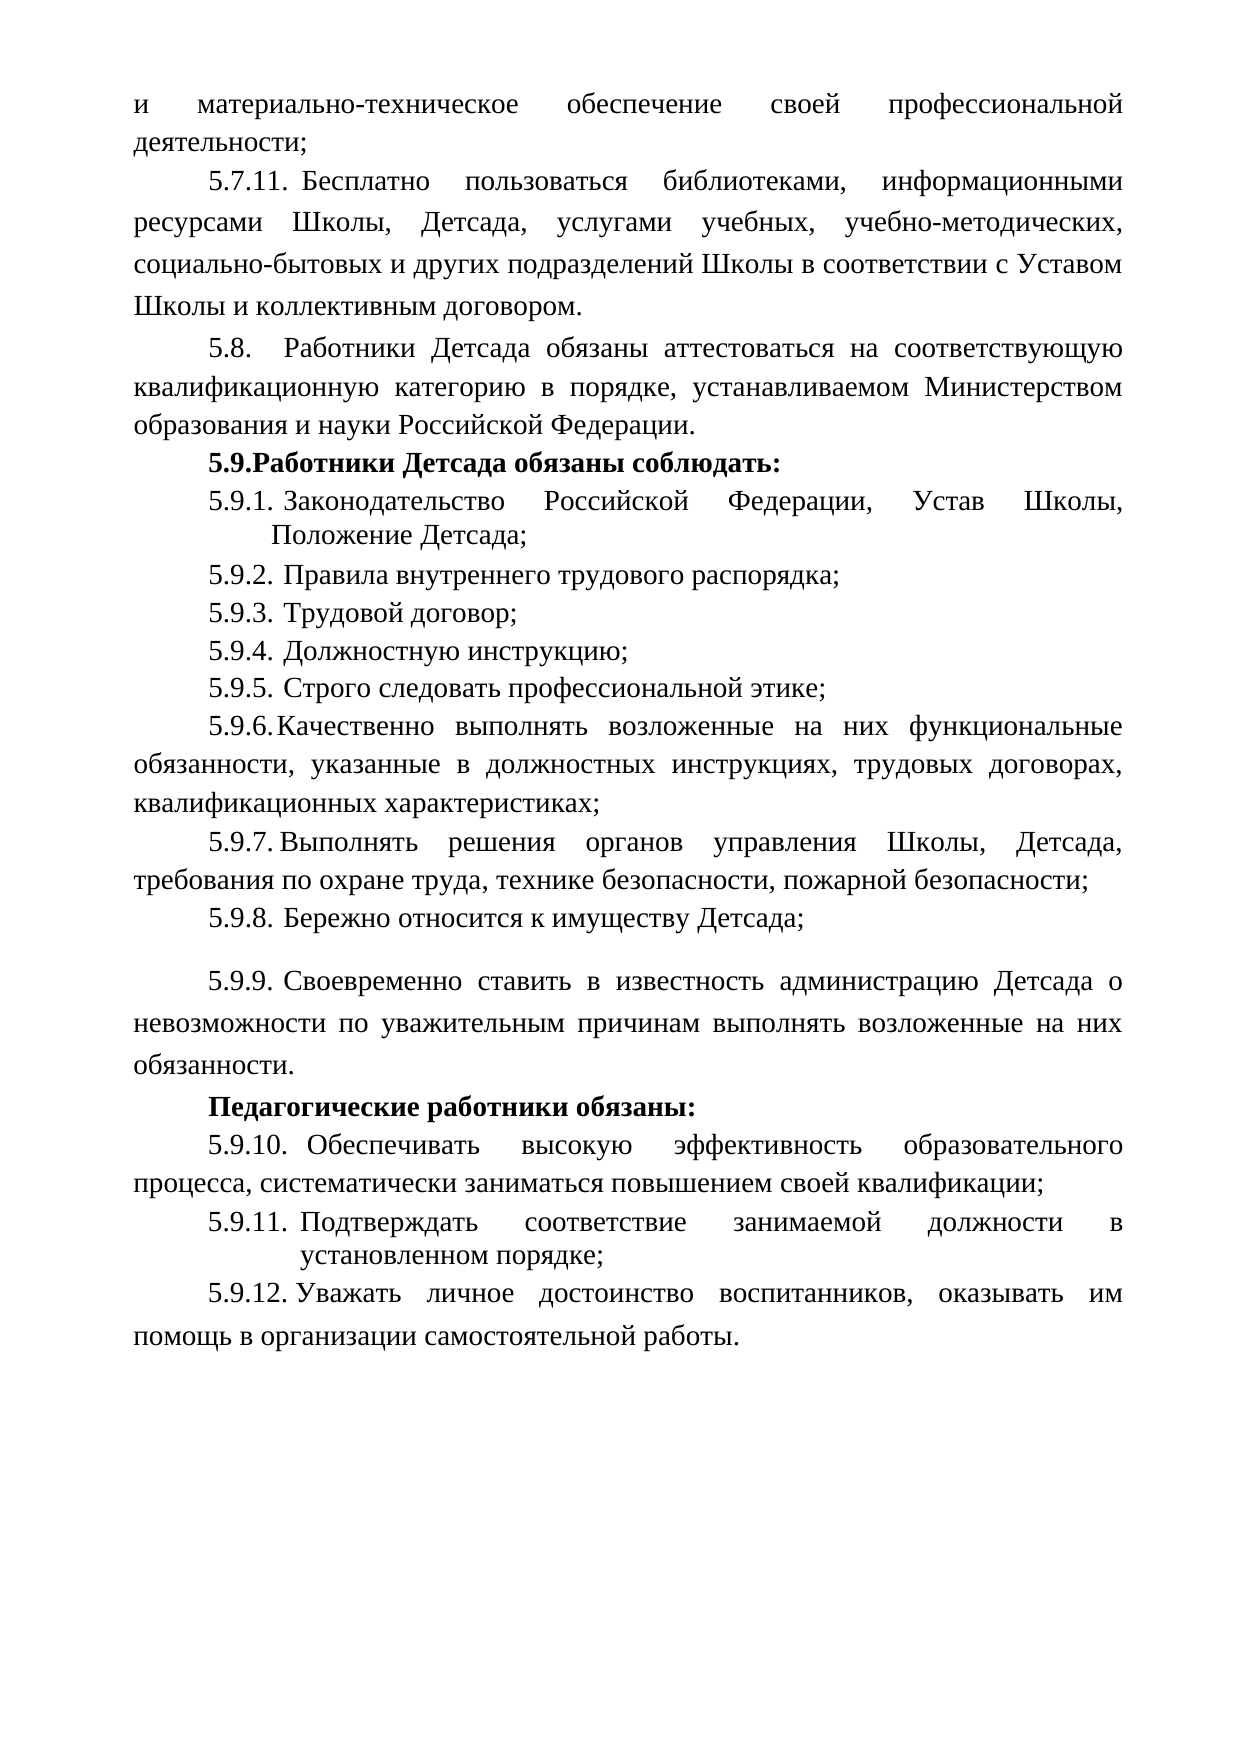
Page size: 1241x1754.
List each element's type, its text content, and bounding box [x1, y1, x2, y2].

list Работники Детсада обязаны аттестоваться на соответствующую квалификационную категорию в порядке, устанавливаемом Министерством образования и науки Российской Федерации. [133, 330, 1123, 440]
list Бережно относится к имуществу Детсада; [208, 901, 1123, 934]
list Должностную инструкцию; [208, 633, 1123, 666]
list Бесплатно пользоваться библиотеками, информационными ресурсами Школы, Детсада, услугами учебных, учебно-методических, социально-бытовых и других подразделений Школы в соответствии с Уставом Школы и коллективным договором. [133, 163, 1123, 322]
list Уважать личное достоинство воспитанников, оказывать им помощь в организации самостоятельной работы. [133, 1275, 1123, 1351]
list Работники Детсада обязаны соблюдать: [208, 445, 1123, 479]
list Обеспечивать высокую эффективность образовательного процесса, систематически заниматься повышением своей квалификации; [133, 1127, 1123, 1199]
list Законодательство Российской Федерации, Устав Школы, Положение Детсада; [208, 483, 1123, 551]
list Выполнять решения органов управления Школы, Детсада, требования по охране труда, технике безопасности, пожарной безопасности; [133, 824, 1123, 896]
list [133, 86, 1123, 158]
list Своевременно ставить в известность администрацию Детсада о невозможности по уважительным причинам выполнять возложенные на них обязанности. [133, 963, 1123, 1081]
list Правила внутреннего трудового распорядка; [208, 557, 1123, 591]
list Качественно выполнять возложенные на них функциональные обязанности, указанные в должностных инструкциях, трудовых договорах, квалификационных характеристиках; [133, 708, 1123, 819]
list Строго следовать профессиональной этике; [208, 670, 1123, 704]
list Подтверждать соответствие занимаемой должности в установленном порядке; [208, 1204, 1123, 1271]
list Трудовой договор; [208, 595, 1123, 628]
text Педагогические работники обязаны: [208, 1089, 1123, 1123]
